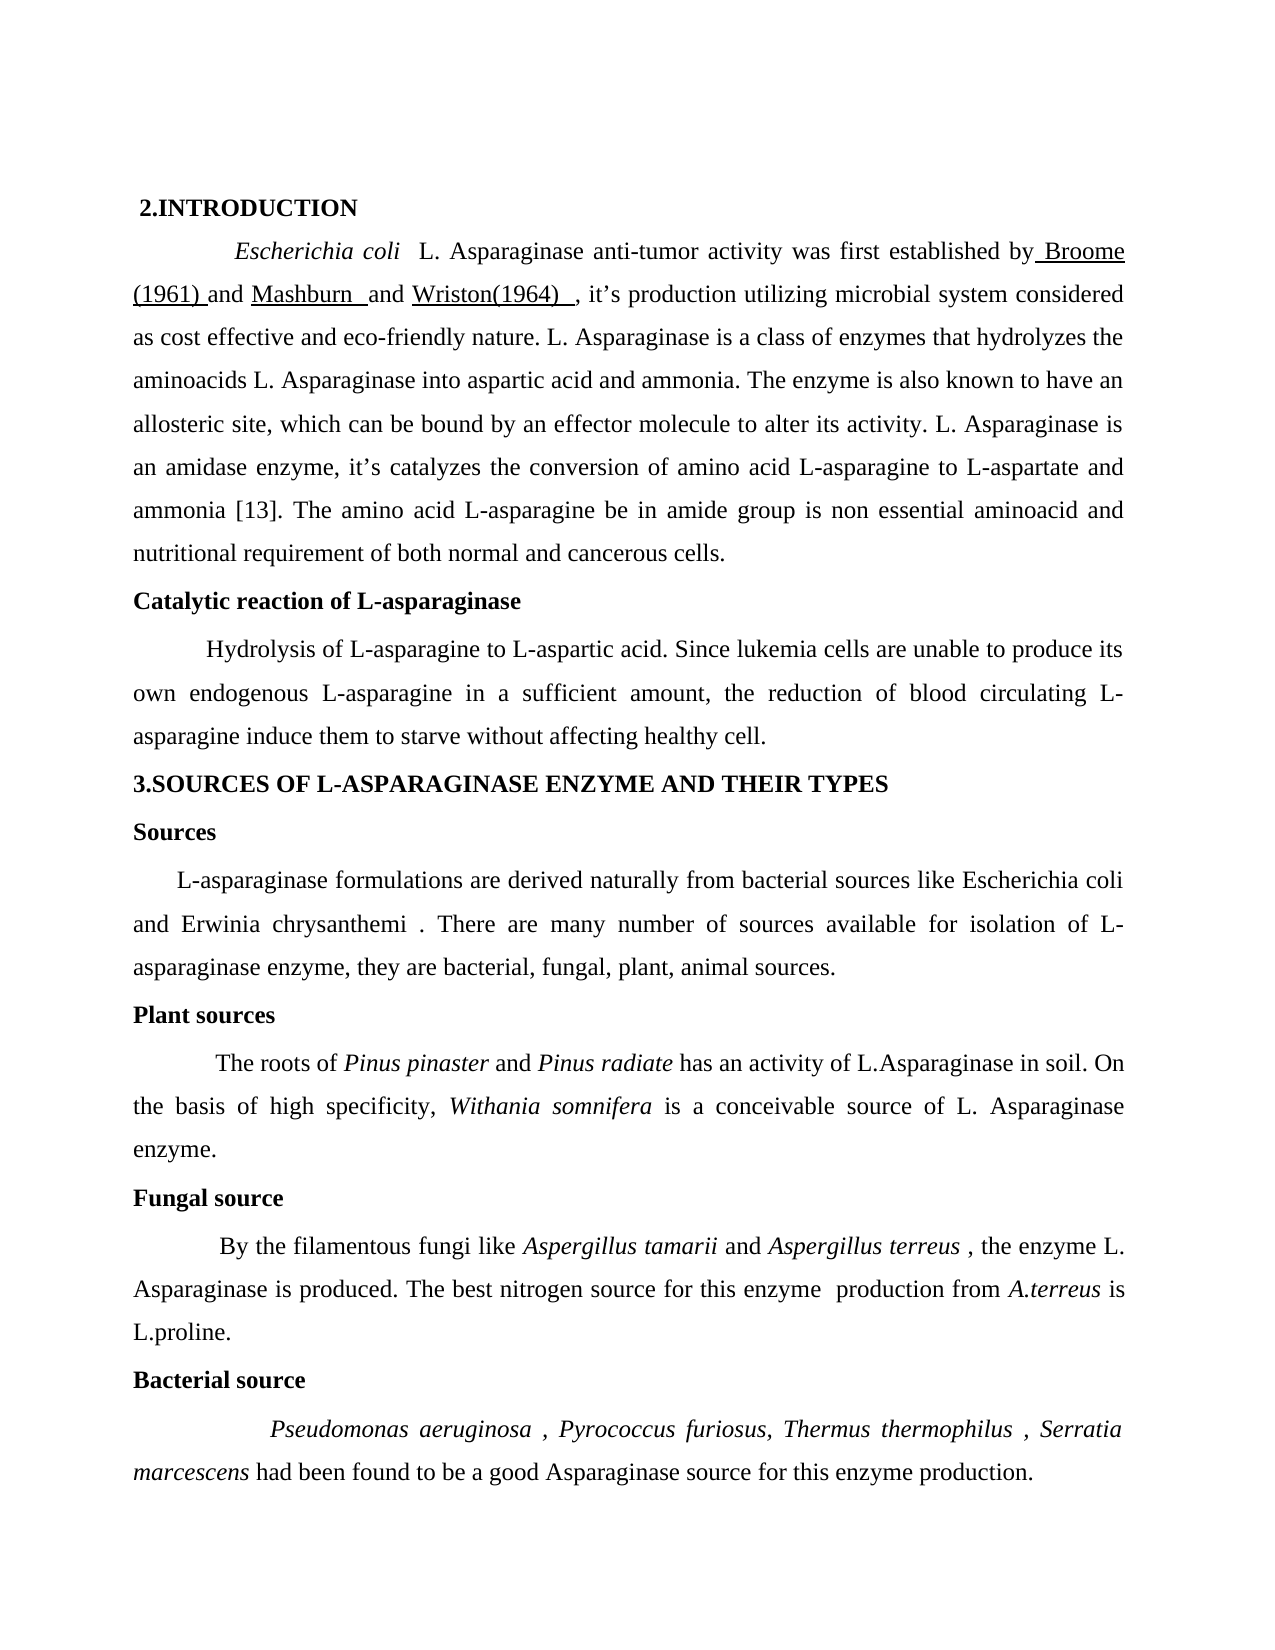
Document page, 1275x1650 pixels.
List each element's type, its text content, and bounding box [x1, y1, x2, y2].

text Bacterial source [133, 1365, 1125, 1394]
text Escherichia coli L. Asparaginase anti-tumor activity was first established by Broome (1961) and Mashburn and Wriston(1964) , it’s production utilizing microbial system considered as cost effective and eco-friendly nature. L. Asparaginase is a class of enzymes that hydrolyzes the aminoacids L. Asparaginase into aspartic acid and ammonia. The enzyme is also known to have an allosteric site, which can be bound by an effector molecule to alter its activity. L. Asparaginase is an amidase enzyme, it’s catalyzes the conversion of amino acid L-asparagine to L-aspartate and ammonia [13]. The amino acid L-asparagine be in amide group is non essential aminoacid and nutritional requirement of both normal and cancerous cells. [133, 236, 1125, 567]
text Pseudomonas aeruginosa , Pyrococcus furiosus, Thermus thermophilus , Serratia marcescens had been found to be a good Asparaginase source for this enzyme production. [133, 1414, 1125, 1486]
text By the filamentous fungi like Aspergillus tamarii and Aspergillus terreus , the enzyme L. Asparaginase is produced. The best nitrogen source for this enzyme production from A.terreus is L.proline. [133, 1231, 1125, 1346]
text Sources [133, 817, 1125, 846]
text The roots of Pinus pinaster and Pinus radiate has an activity of L.Asparaginase in soil. On the basis of high specificity, Withania somnifera is a conceivable source of L. Asparaginase enzyme. [133, 1048, 1125, 1163]
text L-asparaginase formulations are derived naturally from bacterial sources like Escherichia coli and Erwinia chrysanthemi . There are many number of sources available for isolation of L-asparaginase enzyme, they are bacterial, fungal, plant, animal sources. [133, 866, 1125, 981]
text Hydrolysis of L-asparagine to L-aspartic acid. Since lukemia cells are unable to produce its own endogenous L-asparagine in a sufficient amount, the reduction of blood circulating L-asparagine induce them to starve without affecting healthy cell. [133, 634, 1125, 749]
text Plant sources [133, 1000, 1125, 1029]
text Catalytic reaction of L-asparaginase [133, 586, 1125, 615]
text Fungal source [133, 1183, 1125, 1211]
text 2.INTRODUCTION [133, 193, 1125, 222]
text 3.SOURCES OF L-ASPARAGINASE ENZYME AND THEIR TYPES [133, 769, 1125, 798]
